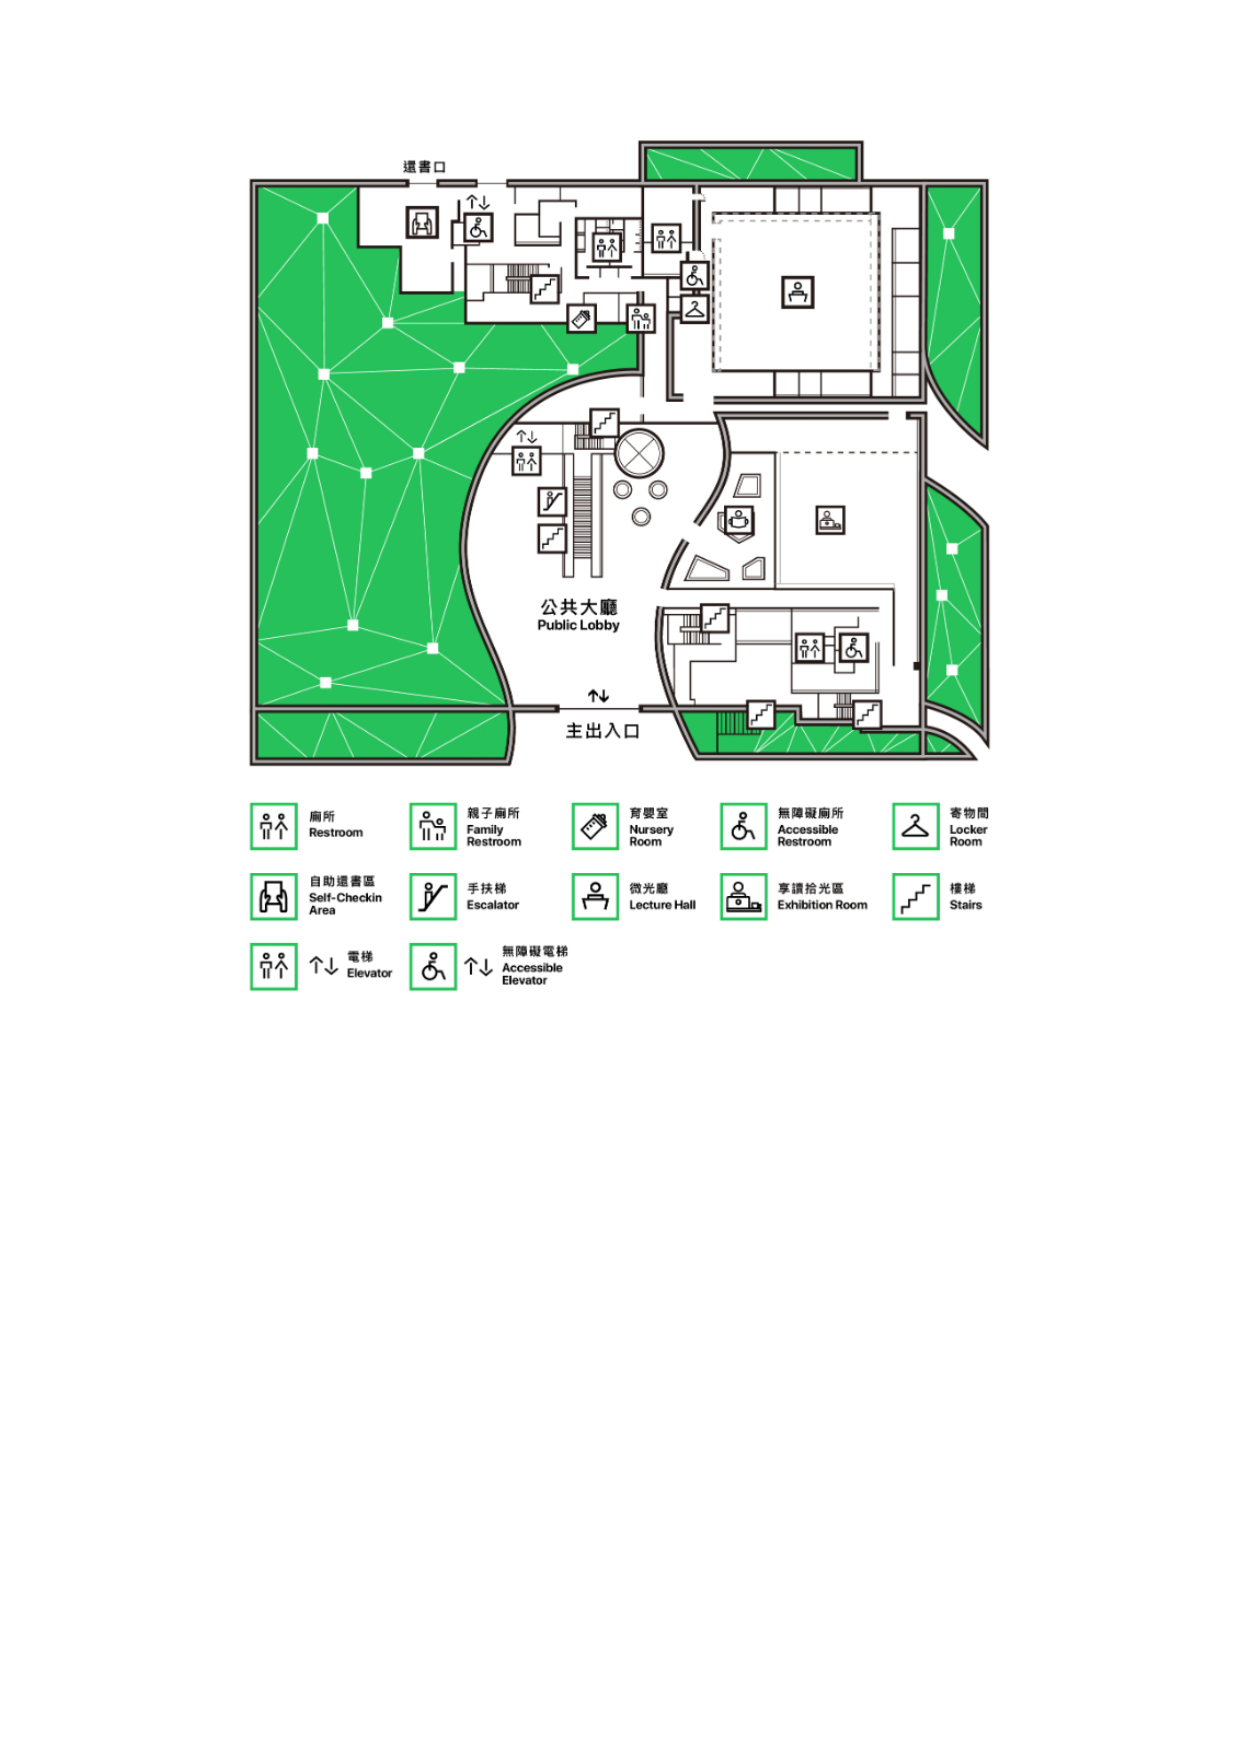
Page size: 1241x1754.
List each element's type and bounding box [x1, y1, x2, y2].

picture [207, 111, 1033, 1036]
